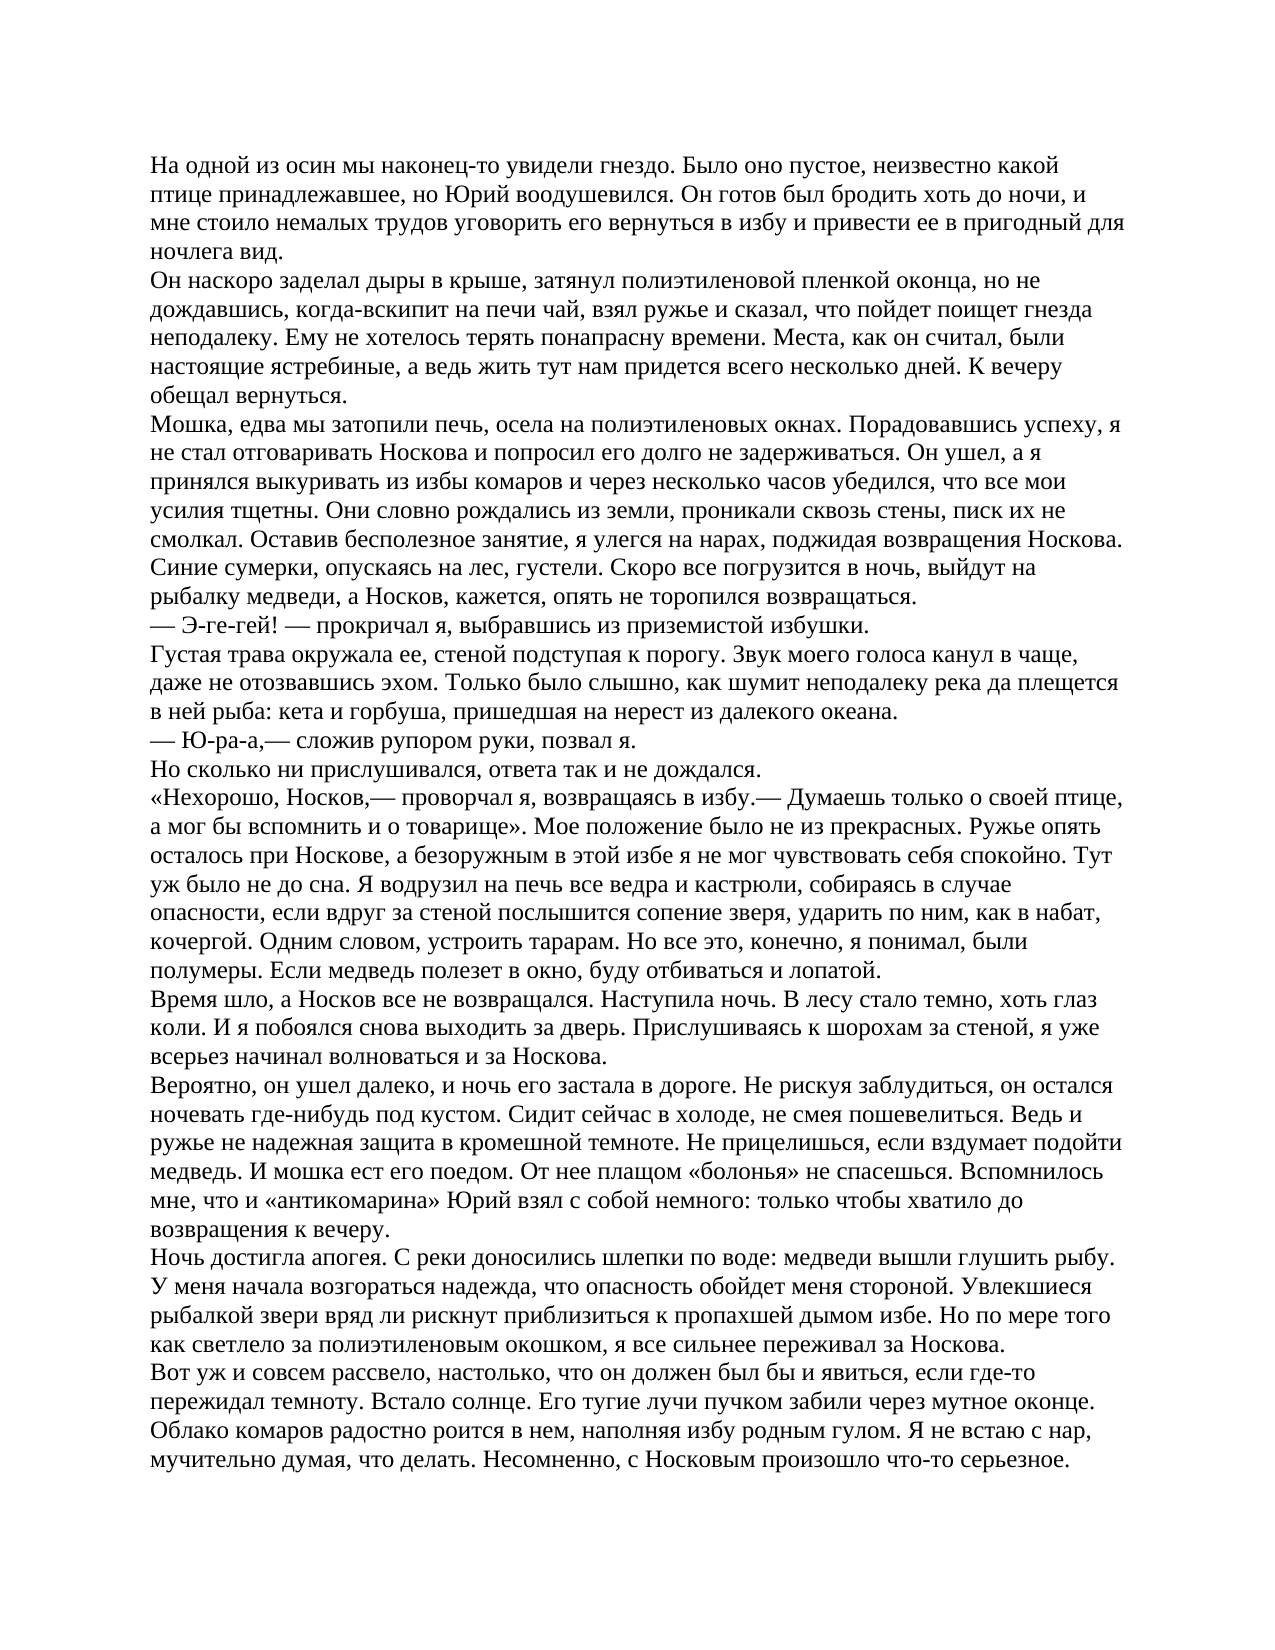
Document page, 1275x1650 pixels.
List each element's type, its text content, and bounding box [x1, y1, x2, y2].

text — Ю-ра-а,— сложив рупором руки, позвал я. [150, 725, 1125, 754]
text — Э-ге-гей! — прокричал я, выбравшись из приземистой избушки. [150, 610, 1125, 639]
text Мошка, едва мы затопили печь, осела на полиэтиленовых окнах. Порадовавшись успеху, я не стал отговаривать Носкова и попросил его долго не задерживаться. Он ушел, а я принялся выкуривать из избы комаров и через несколько часов убедился, что все мои усилия тщетны. Они словно рождались из земли, проникали сквозь стены, писк их не смолкал. Оставив бесполезное занятие, я улегся на нарах, поджидая возвращения Носкова. [150, 409, 1125, 552]
text Ночь достигла апогея. С реки доносились шлепки по воде: медведи вышли глушить рыбу. У меня начала возгораться надежда, что опасность обойдет меня стороной. Увлекшиеся рыбалкой звери вряд ли рискнут приблизиться к пропахшей дымом избе. Но по мере того как светлело за полиэтиленовым окошком, я все сильнее переживал за Носкова. [150, 1242, 1125, 1357]
text Он наскоро заделал дыры в крыше, затянул полиэтиленовой пленкой оконца, но не дождавшись, когда-вскипит на печи чай, взял ружье и сказал, что пойдет поищет гнезда неподалеку. Ему не хотелось терять понапрасну времени. Места, как он считал, были настоящие ястребиные, а ведь жить тут нам придется всего несколько дней. К вечеру обещал вернуться. [150, 265, 1125, 409]
text Но сколько ни прислушивался, ответа так и не дождался. [150, 754, 1125, 782]
text Вероятно, он ушел далеко, и ночь его застала в дороге. Не рискуя заблудиться, он остался ночевать где-нибудь под кустом. Сидит сейчас в холоде, не смея пошевелиться. Ведь и ружье не надежная защита в кромешной темноте. Не прицелишься, если вздумает подойти медведь. И мошка ест его поедом. От нее плащом «болонья» не спасешься. Вспомнилось мне, что и «антикомарина» Юрий взял с собой немного: только чтобы хватило до возвращения к вечеру. [150, 1070, 1125, 1242]
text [150, 1357, 1125, 1472]
text Густая трава окружала ее, стеной подступая к порогу. Звук моего голоса канул в чаще, даже не отозвавшись эхом. Только было слышно, как шумит неподалеку река да плещется в ней рыба: кета и горбуша, пришедшая на нерест из далекого океана. [150, 639, 1125, 725]
text «Нехорошо, Носков,— проворчал я, возвращаясь в избу.— Думаешь только о своей птице, а мог бы вспомнить и о товарище». Мое положение было не из прекрасных. Ружье опять осталось при Носкове, а безоружным в этой избе я не мог чувствовать себя спокойно. Тут уж было не до сна. Я водрузил на печь все ведра и кастрюли, собираясь в случае опасности, если вдруг за стеной послышится сопение зверя, ударить по ним, как в набат, кочергой. Одним словом, устроить тарарам. Но все это, конечно, я понимал, были полумеры. Если медведь полезет в окно, буду отбиваться и лопатой. [150, 782, 1125, 984]
text На одной из осин мы наконец-то увидели гнездо. Было оно пустое, неизвестно какой птице принадлежавшее, но Юрий воодушевился. Он готов был бродить хоть до ночи, и мне стоило немалых трудов уговорить его вернуться в избу и привести ее в пригодный для ночлега вид. [150, 150, 1125, 265]
text Синие сумерки, опускаясь на лес, густели. Скоро все погрузится в ночь, выйдут на рыбалку медведи, а Носков, кажется, опять не торопился возвращаться. [150, 552, 1125, 610]
text Время шло, а Носков все не возвращался. Наступила ночь. В лесу стало темно, хоть глаз коли. И я побоялся снова выходить за дверь. Прислушиваясь к шорохам за стеной, я уже всерьез начинал волноваться и за Носкова. [150, 984, 1125, 1070]
